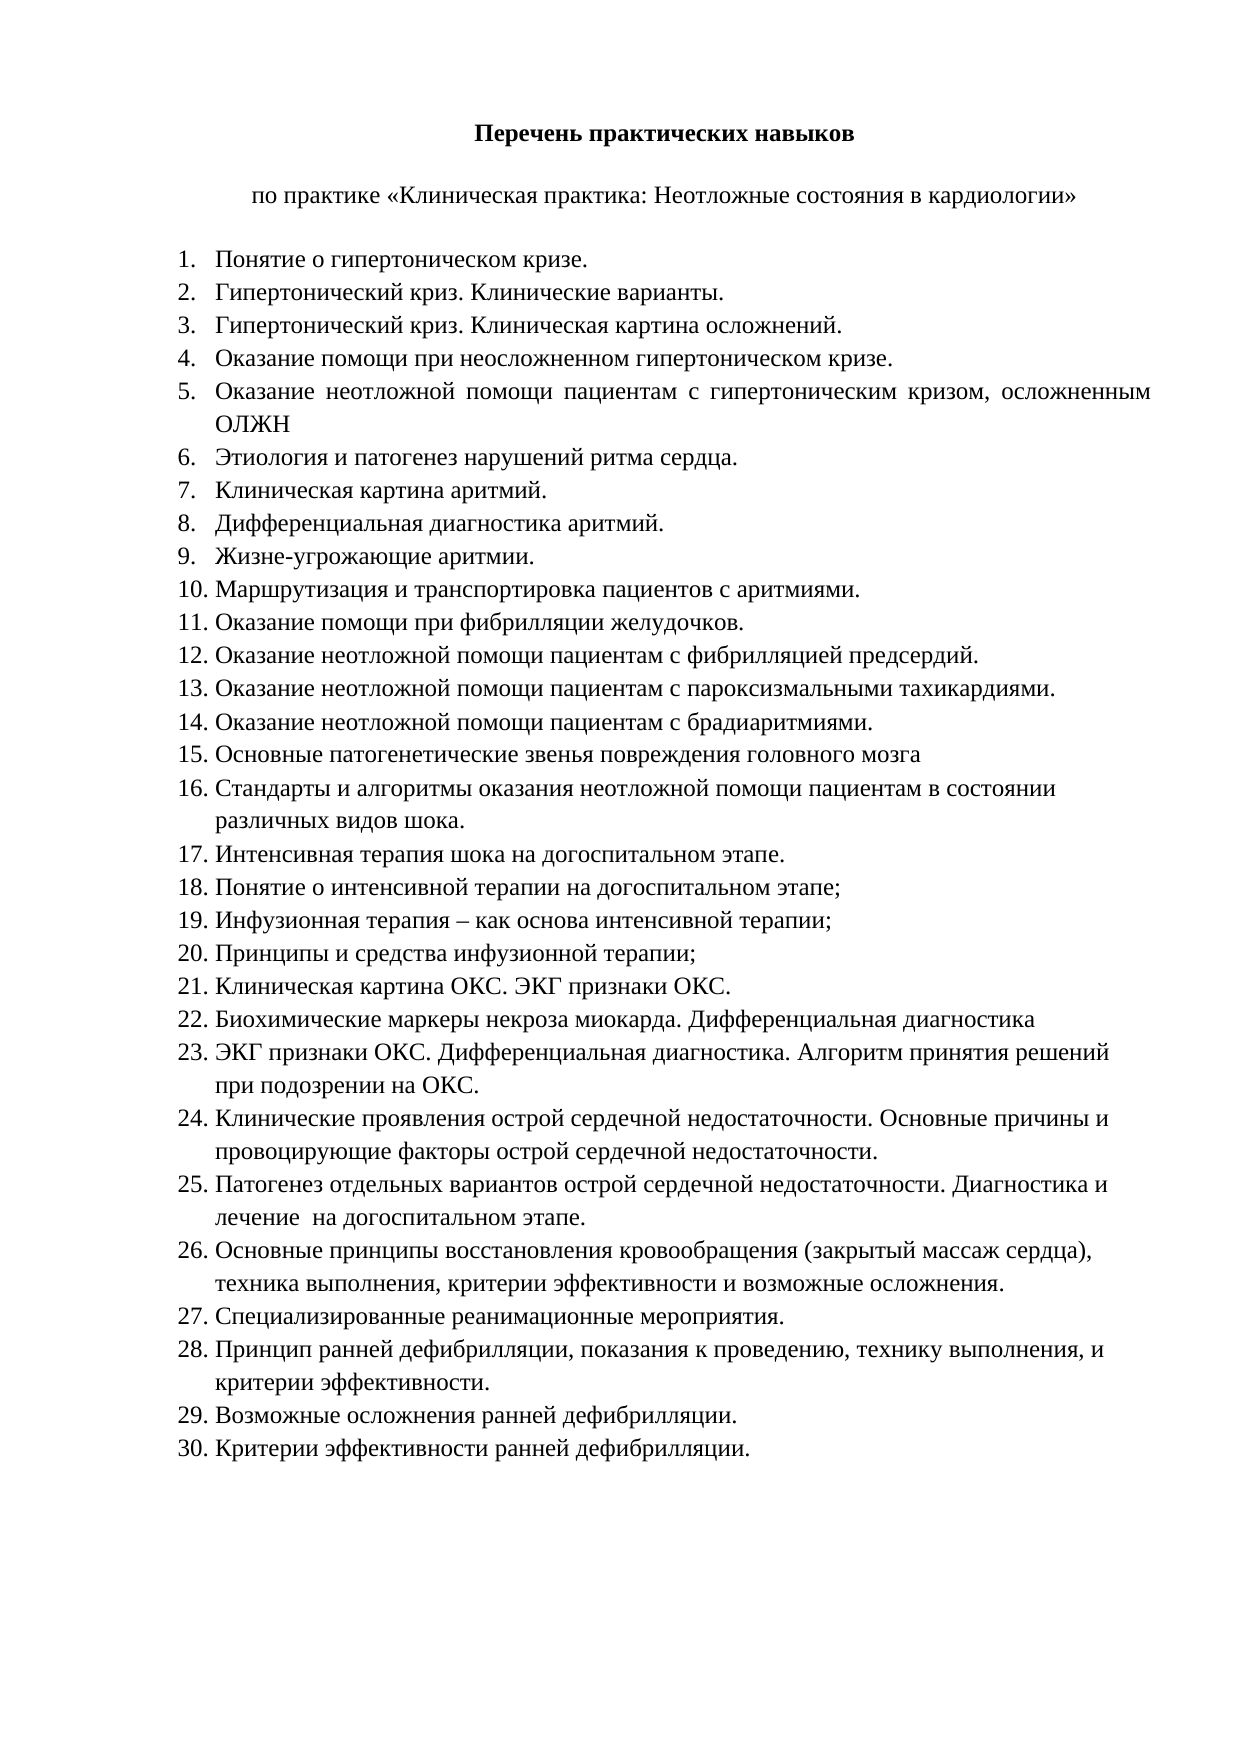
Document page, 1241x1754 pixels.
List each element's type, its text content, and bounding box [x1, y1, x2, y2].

list Критерии эффективности ранней дефибрилляции. [177, 1433, 1152, 1462]
list Основные патогенетические звенья повреждения головного мозга [177, 739, 1152, 768]
list Понятие о гипертоническом кризе. [177, 244, 1152, 273]
text Перечень практических навыков [177, 118, 1152, 147]
list Оказание неотложной помощи пациентам с брадиаритмиями. [177, 707, 1152, 735]
list Принципы и средства инфузионной терапии; [177, 938, 1152, 966]
list Клинические проявления острой сердечной недостаточности. Основные причины и провоцирующие факторы острой сердечной недостаточности. [177, 1103, 1152, 1164]
list Специализированные реанимационные мероприятия. [177, 1301, 1152, 1330]
list Принцип ранней дефибрилляции, показания к проведению, технику выполнения, и критерии эффективности. [177, 1334, 1152, 1396]
list Оказание помощи при неосложненном гипертоническом кризе. [177, 343, 1152, 372]
list Жизне-угрожающие аритмии. [177, 541, 1152, 570]
list Оказание неотложной помощи пациентам с фибрилляцией предсердий. [177, 641, 1152, 669]
list Основные принципы восстановления кровообращения (закрытый массаж сердца), техника выполнения, критерии эффективности и возможные осложнения. [177, 1235, 1152, 1297]
text по практике «Клиническая практика: Неотложные состояния в кардиологии» [177, 180, 1152, 209]
list Этиология и патогенез нарушений ритма сердца. [177, 442, 1152, 471]
list Понятие о интенсивной терапии на догоспитальном этапе; [177, 872, 1152, 900]
list Гипертонический криз. Клиническая картина осложнений. [177, 310, 1152, 339]
list Дифференциальная диагностика аритмий. [177, 508, 1152, 537]
list ЭКГ признаки ОКС. Дифференциальная диагностика. Алгоритм принятия решений при подозрении на ОКС. [177, 1037, 1152, 1098]
list Оказание неотложной помощи пациентам с пароксизмальными тахикардиями. [177, 673, 1152, 702]
list Инфузионная терапия – как основа интенсивной терапии; [177, 905, 1152, 933]
list Маршрутизация и транспортировка пациентов с аритмиями. [177, 574, 1152, 603]
list Оказание помощи при фибрилляции желудочков. [177, 607, 1152, 636]
list Патогенез отдельных вариантов острой сердечной недостаточности. Диагностика и лечение на догоспитальном этапе. [177, 1169, 1152, 1231]
list Биохимические маркеры некроза миокарда. Дифференциальная диагностика [177, 1004, 1152, 1032]
list Гипертонический криз. Клинические варианты. [177, 277, 1152, 306]
list Стандарты и алгоритмы оказания неотложной помощи пациентам в состоянии различных видов шока. [177, 773, 1152, 834]
list Интенсивная терапия шока на догоспитальном этапе. [177, 839, 1152, 867]
list Клиническая картина аритмий. [177, 475, 1152, 504]
list Возможные осложнения ранней дефибрилляции. [177, 1400, 1152, 1429]
list Клиническая картина ОКС. ЭКГ признаки ОКС. [177, 971, 1152, 999]
list Оказание неотложной помощи пациентам с гипертоническим кризом, осложненным ОЛЖН [177, 376, 1152, 438]
